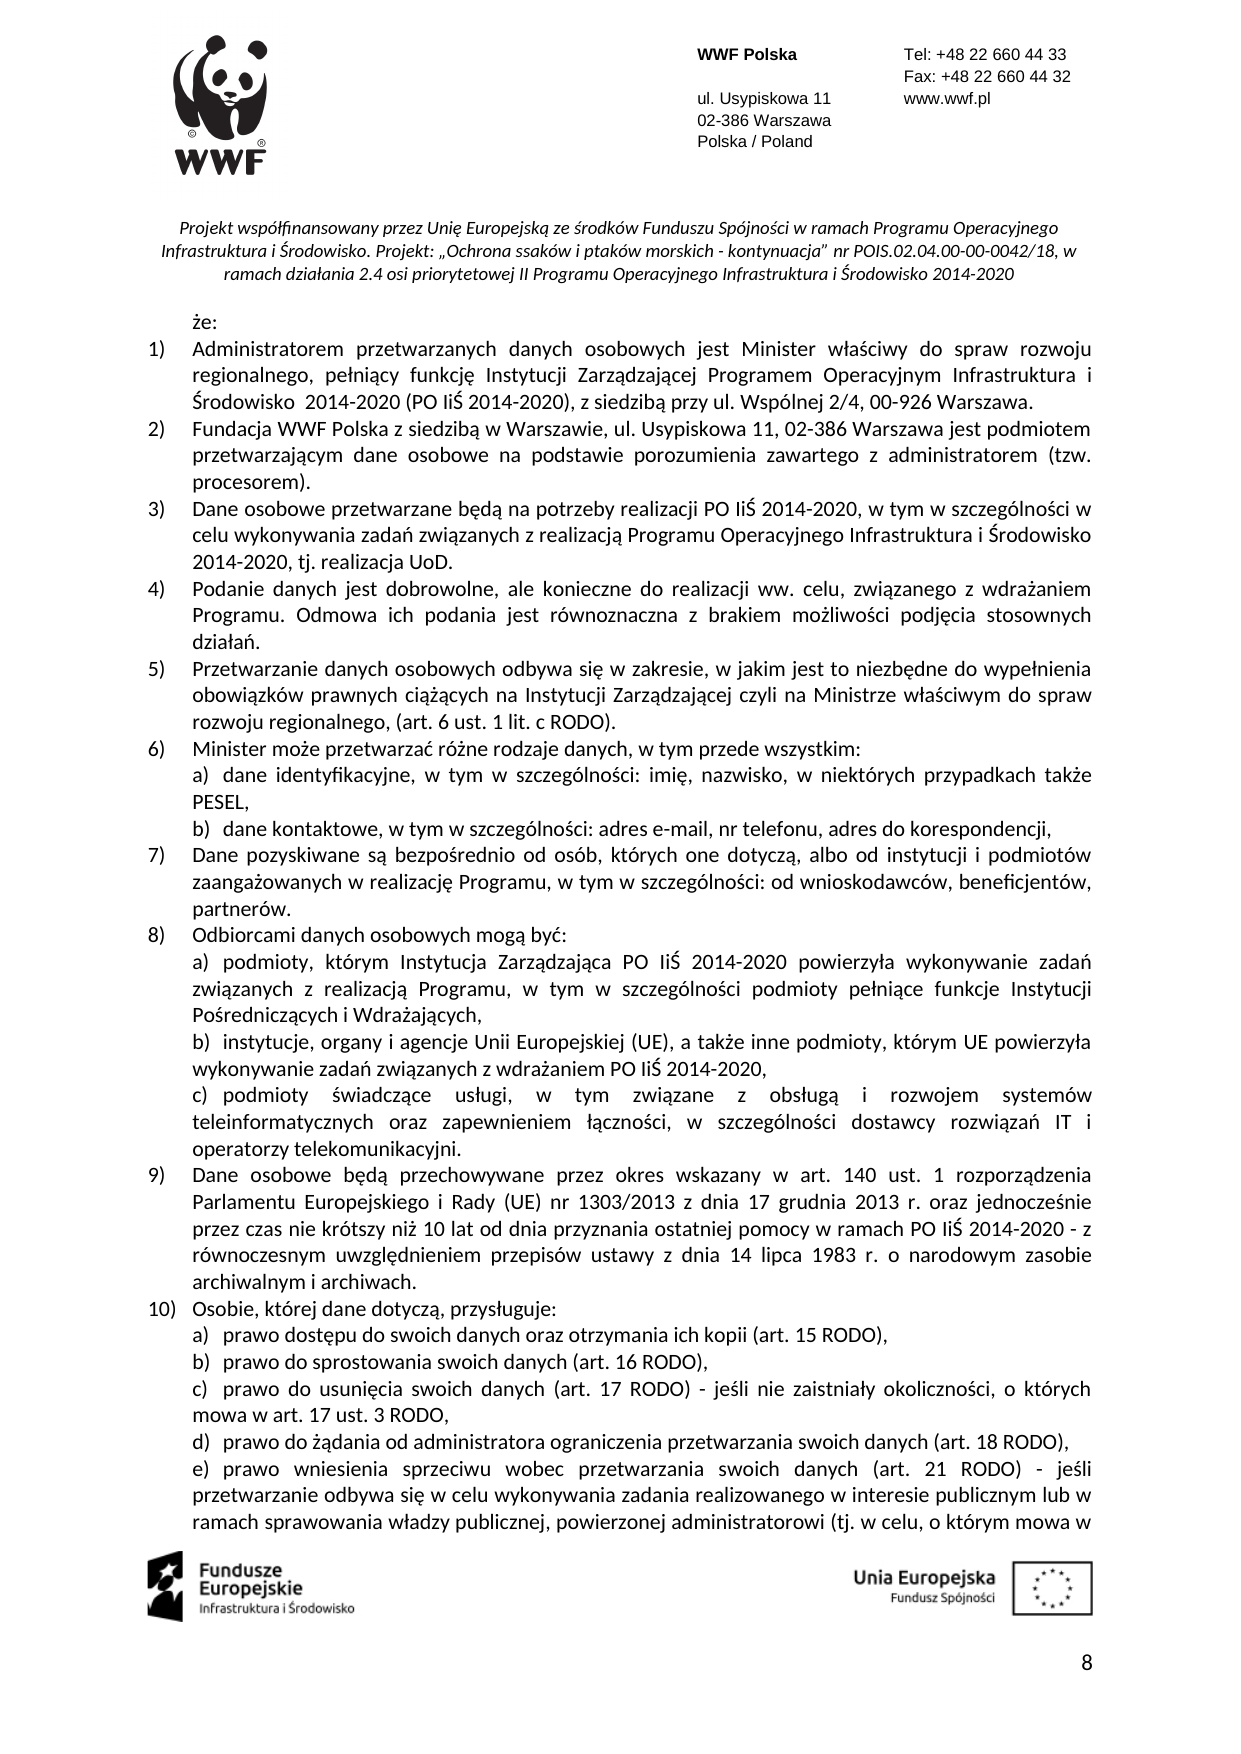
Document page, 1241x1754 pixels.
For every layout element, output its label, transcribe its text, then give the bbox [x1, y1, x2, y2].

list Dane pozyskiwane są bezpośrednio od osób, których one dotyczą, albo od instytucji i podmiotów zaangażowanych w realizację Programu, w tym w szczególności: od wnioskodawców, beneficjentów, partnerów. [148, 841, 1093, 921]
list Podanie danych jest dobrowolne, ale konieczne do realizacji ww. celu, związanego z wdrażaniem Programu. Odmowa ich podania jest równoznaczna z brakiem możliwości podjęcia stosownych działań. [148, 575, 1093, 655]
list Dane osobowe będą przechowywane przez okres wskazany w art. 140 ust. 1 rozporządzenia Parlamentu Europejskiego i Rady (UE) nr 1303/2013 z dnia 17 grudnia 2013 r. oraz jednocześnie przez czas nie krótszy niż 10 lat od dnia przyznania ostatniej pomocy w ramach PO IiŚ 2014-2020 - z równoczesnym uwzględnieniem przepisów ustawy z dnia 14 lipca 1983 r. o narodowym zasobie archiwalnym i archiwach. [148, 1161, 1093, 1295]
list prawo do usunięcia swoich danych (art. 17 RODO) - jeśli nie zaistniały okoliczności, o których mowa w art. 17 ust. 3 RODO, [192, 1375, 1093, 1428]
list dane kontaktowe, w tym w szczególności: adres e-mail, nr telefonu, adres do korespondencji, [192, 815, 1093, 841]
list dane identyfikacyjne, w tym w szczególności: imię, nazwisko, w niektórych przypadkach także PESEL, [192, 761, 1093, 815]
list prawo dostępu do swoich danych oraz otrzymania ich kopii (art. 15 RODO), [192, 1321, 1093, 1348]
list Administratorem przetwarzanych danych osobowych jest Minister właściwy do spraw rozwoju regionalnego, pełniący funkcję Instytucji Zarządzającej Programem Operacyjnym Infrastruktura i Środowisko 2014-2020 (PO IiŚ 2014-2020), z siedzibą przy ul. Wspólnej 2/4, 00-926 Warszawa. [148, 335, 1093, 415]
list podmioty świadczące usługi, w tym związane z obsługą i rozwojem systemów teleinformatycznych oraz zapewnieniem łączności, w szczególności dostawcy rozwiązań IT i operatorzy telekomunikacyjni. [192, 1081, 1093, 1161]
picture [147, 1551, 1093, 1622]
list instytucje, organy i agencje Unii Europejskiej (UE), a także inne podmioty, którym UE powierzyła wykonywanie zadań związanych z wdrażaniem PO IiŚ 2014-2020, [192, 1028, 1093, 1081]
list Dane osobowe przetwarzane będą na potrzeby realizacji PO IiŚ 2014-2020, w tym w szczególności w celu wykonywania zadań związanych z realizacją Programu Operacyjnego Infrastruktura i Środowisko 2014-2020, tj. realizacja UoD. [148, 495, 1093, 575]
list Przetwarzanie danych osobowych odbywa się w zakresie, w jakim jest to niezbędne do wypełnienia obowiązków prawnych ciążących na Instytucji Zarządzającej czyli na Ministrze właściwym do spraw rozwoju regionalnego, (art. 6 ust. 1 lit. c RODO). [148, 655, 1093, 735]
list Fundacja WWF Polska z siedzibą w Warszawie, ul. Usypiskowa 11, 02-386 Warszawa jest podmiotem przetwarzającym dane osobowe na podstawie porozumienia zawartego z administratorem (tzw. procesorem). [148, 415, 1093, 495]
list Odbiorcami danych osobowych mogą być: [148, 921, 1093, 948]
list podmioty, którym Instytucja Zarządzająca PO IiŚ 2014-2020 powierzyła wykonywanie zadań związanych z realizacją Programu, w tym w szczególności podmioty pełniące funkcje Instytucji Pośredniczących i Wdrażających, [192, 948, 1093, 1028]
list prawo do sprostowania swoich danych (art. 16 RODO), [192, 1348, 1093, 1375]
list prawo do żądania od administratora ograniczenia przetwarzania swoich danych (art. 18 RODO), [192, 1428, 1093, 1455]
list Osobie, której dane dotyczą, przysługuje: [148, 1295, 1093, 1321]
list Minister może przetwarzać różne rodzaje danych, w tym przede wszystkim: [148, 735, 1093, 761]
picture [147, 9, 293, 200]
